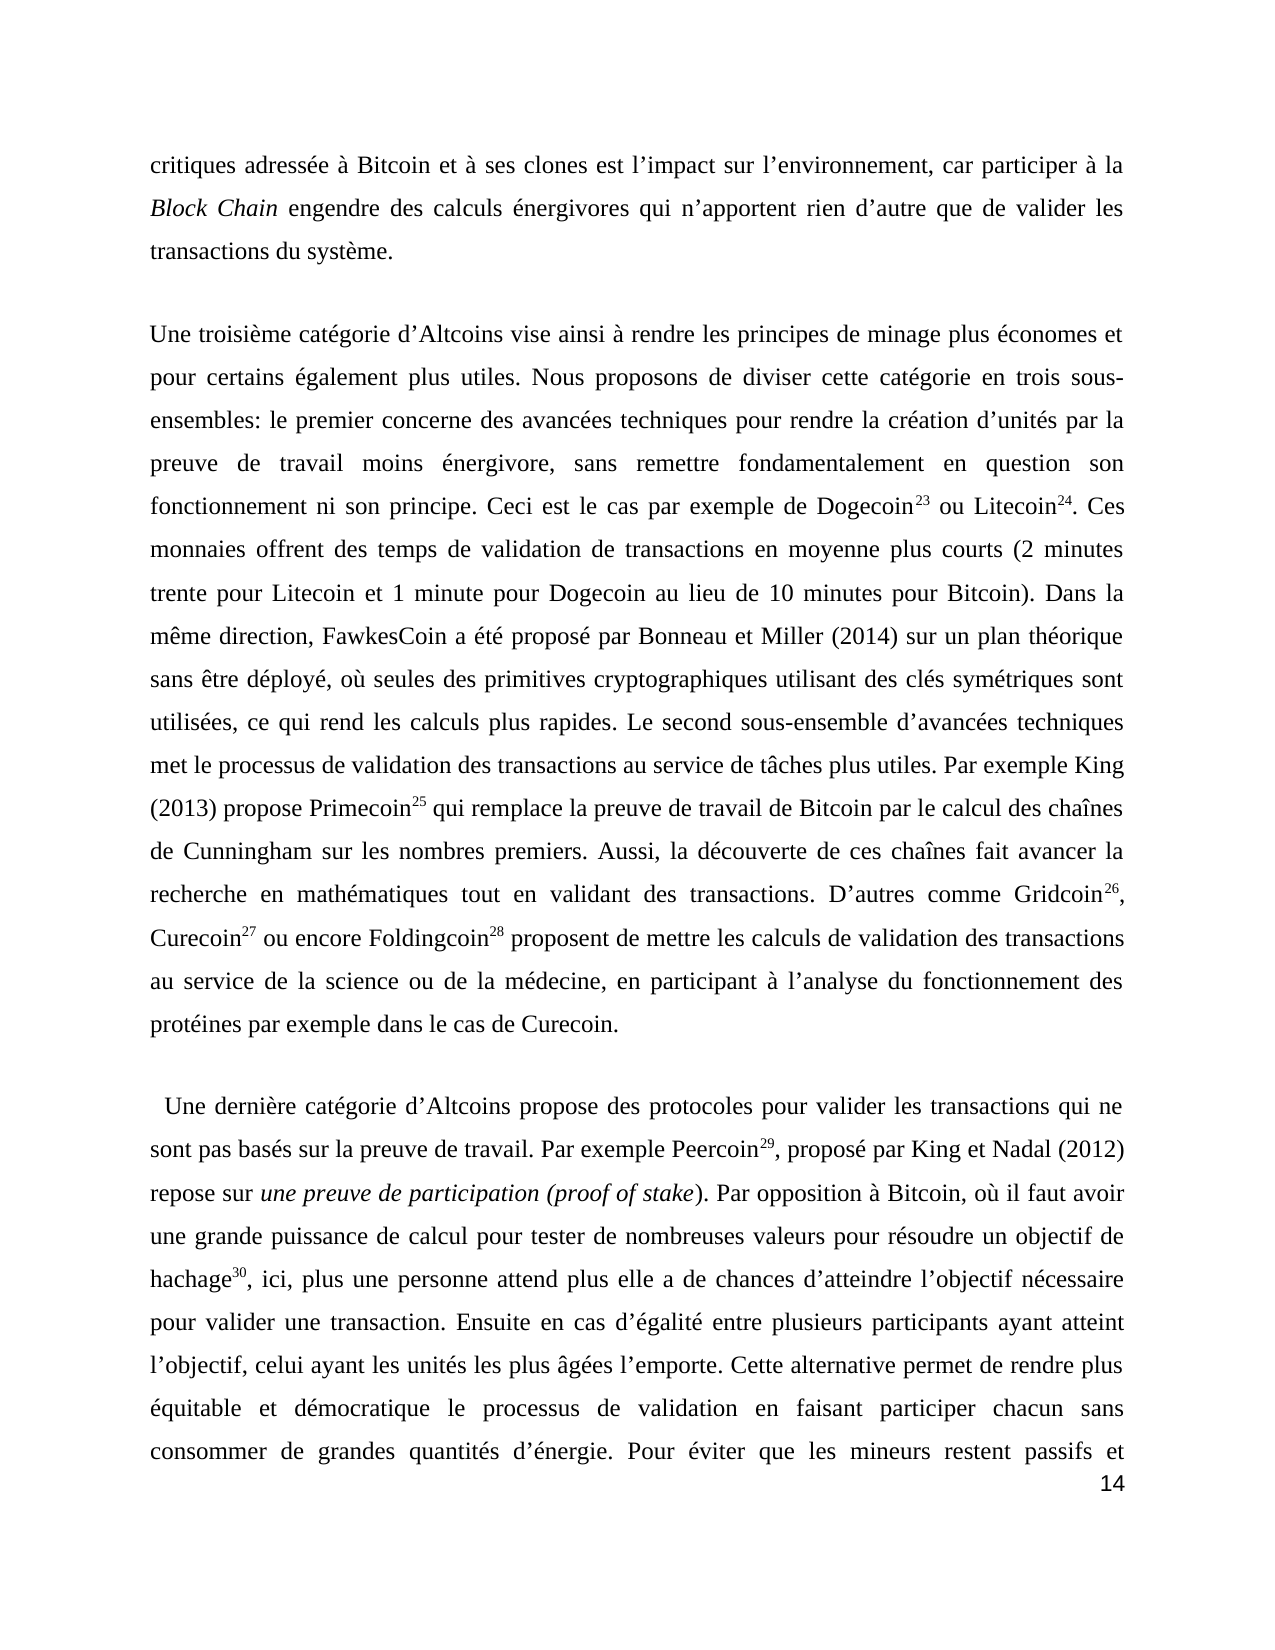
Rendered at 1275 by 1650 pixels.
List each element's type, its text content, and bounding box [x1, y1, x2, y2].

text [112, 150, 1125, 265]
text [112, 1091, 1125, 1465]
text Une troisième catégorie d’Altcoins vise ainsi à rendre les principes de minage plus économes et pour certains également plus utiles. Nous proposons de diviser cette catégorie en trois sous-ensembles: le premier concerne des avancées techniques pour rendre la création d’unités par la preuve de travail moins énergivore, sans remettre fondamentalement en question son fonctionnement ni son principe. Ceci est le cas par exemple de Dogecoin ou Litecoin. Ces monnaies offrent des temps de validation de transactions en moyenne plus courts (2 minutes trente pour Litecoin et 1 minute pour Dogecoin au lieu de 10 minutes pour Bitcoin). Dans la même direction, FawkesCoin a été proposé par Bonneau et Miller (2014) sur un plan théorique sans être déployé, où seules des primitives cryptographiques utilisant des clés symétriques sont utilisées, ce qui rend les calculs plus rapides. Le second sous-ensemble d’avancées techniques met le processus de validation des transactions au service de tâches plus utiles. Par exemple King (2013) propose Primecoin qui remplace la preuve de travail de Bitcoin par le calcul des chaînes de Cunningham sur les nombres premiers. Aussi, la découverte de ces chaînes fait avancer la recherche en mathématiques tout en validant des transactions. D’autres comme Gridcoin, Curecoin ou encore Foldingcoin proposent de mettre les calculs de validation des transactions au service de la science ou de la médecine, en participant à l’analyse du fonctionnement des protéines par exemple dans le cas de Curecoin. [112, 319, 1125, 1038]
